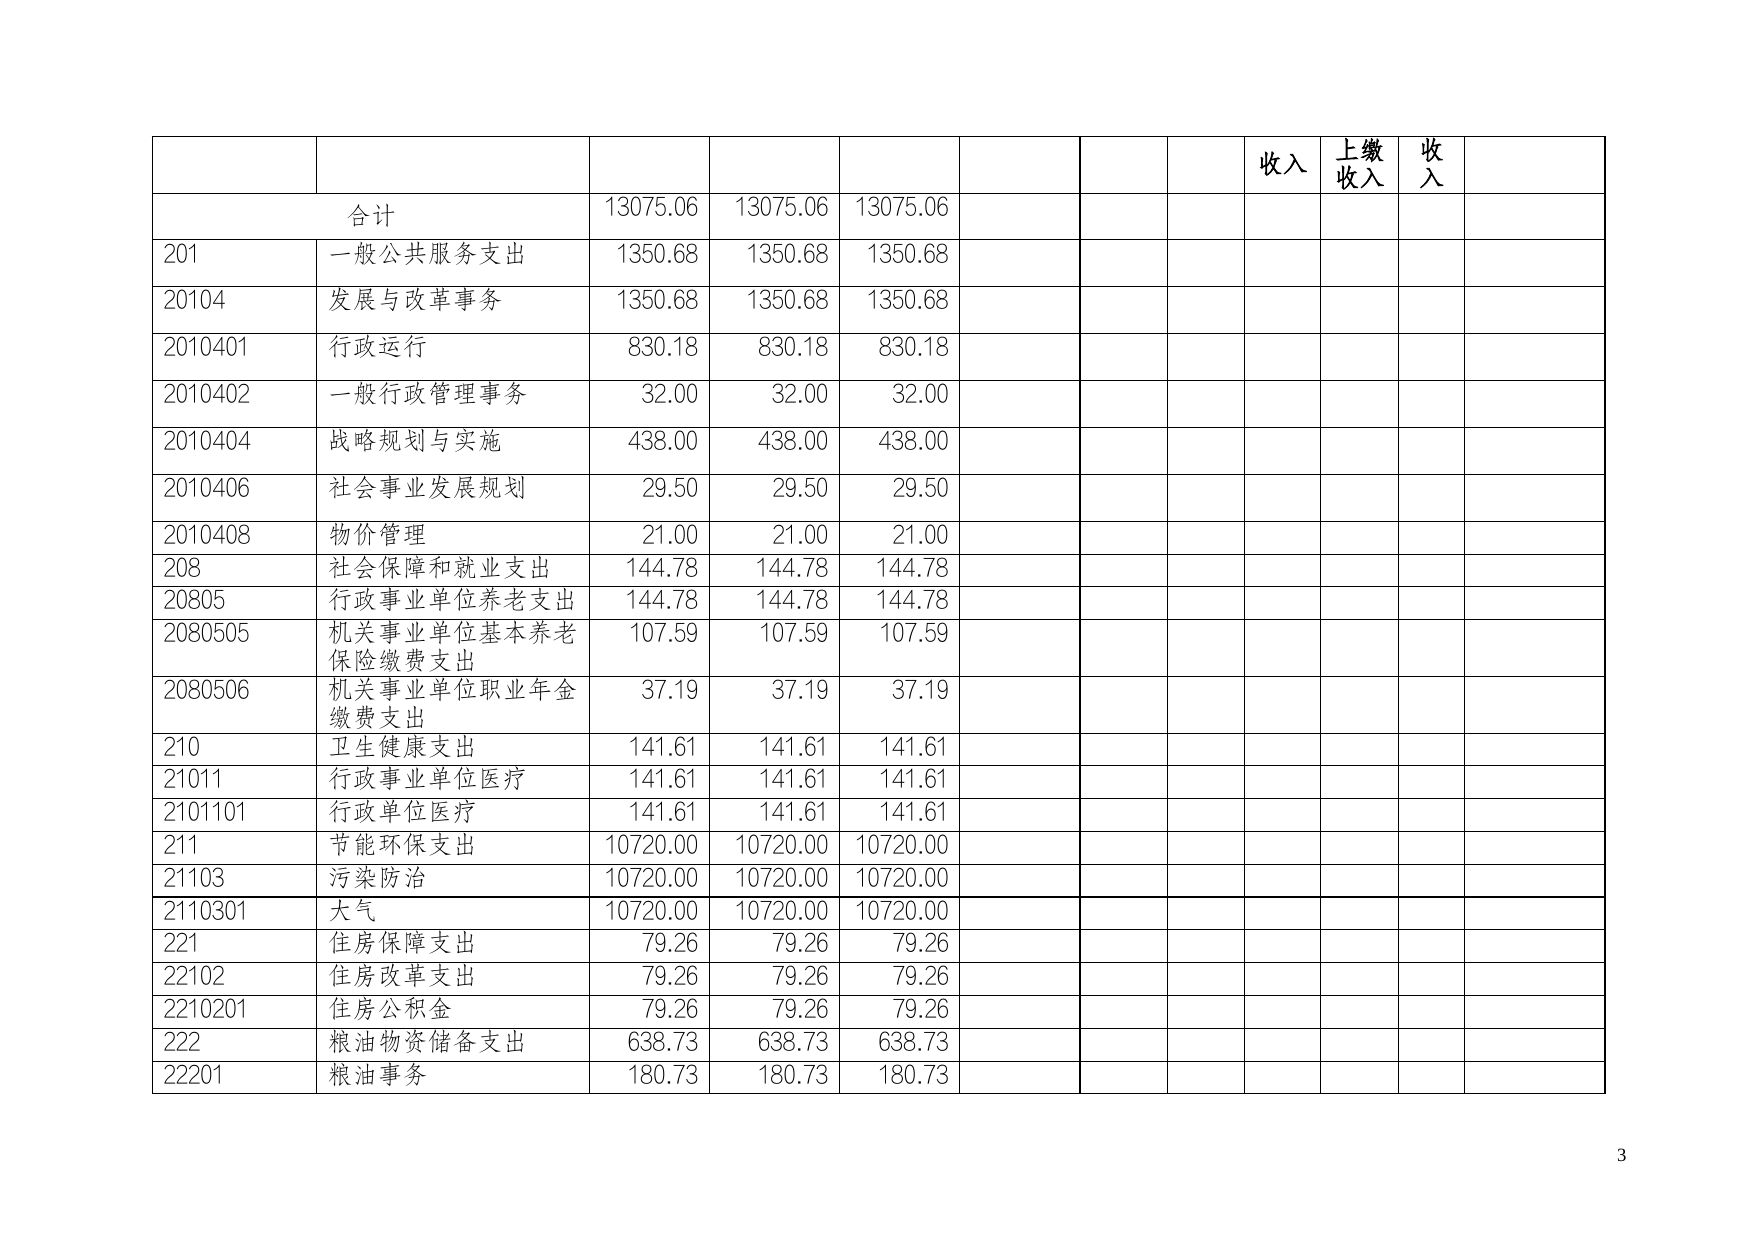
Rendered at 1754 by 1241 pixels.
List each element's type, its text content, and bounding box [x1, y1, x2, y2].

table_cell [1081, 996, 1167, 1028]
table_cell [1465, 287, 1604, 333]
table_cell [1081, 1029, 1167, 1061]
table_cell [1245, 194, 1320, 239]
table_cell [1465, 766, 1604, 798]
table_cell [1245, 287, 1320, 333]
table_cell [1321, 865, 1398, 896]
table_cell 79.26 [840, 996, 959, 1028]
table_cell 1350.68 [840, 240, 959, 286]
table_cell [960, 799, 1079, 831]
table_cell 节能环保支出 [317, 832, 589, 864]
table_cell [1399, 766, 1464, 798]
table_cell [1321, 620, 1398, 676]
table_cell [1399, 620, 1464, 676]
table_cell 221 [153, 930, 316, 962]
table_cell [1245, 799, 1320, 831]
table_cell 144.78 [710, 555, 839, 586]
table_cell [1168, 734, 1244, 765]
table_cell [1168, 555, 1244, 586]
table_cell [1465, 1029, 1604, 1061]
table_cell 21.00 [710, 522, 839, 553]
table_cell [960, 832, 1079, 864]
table_cell 行政单位医疗 [317, 799, 589, 831]
table_cell [960, 1062, 1079, 1093]
table_cell [1465, 240, 1604, 286]
table_cell 144.78 [710, 587, 839, 619]
table_cell [1465, 898, 1604, 929]
table_cell [1399, 587, 1464, 619]
table_cell 2010404 [153, 428, 316, 474]
table_cell 行政运行 [317, 334, 589, 380]
table_cell [960, 1029, 1079, 1061]
table_cell [1399, 194, 1464, 239]
table_cell [1168, 677, 1244, 732]
table_cell 机关事业单位职业年金缴费支出 [317, 677, 589, 732]
table_cell [960, 865, 1079, 896]
table_cell [1081, 766, 1167, 798]
table_cell [1081, 428, 1167, 474]
table_cell 141.61 [840, 799, 959, 831]
table_cell 180.73 [840, 1062, 959, 1093]
table_cell [1081, 930, 1167, 962]
table_cell 107.59 [590, 620, 709, 676]
table_cell [1321, 832, 1398, 864]
table_cell 社会保障和就业支出 [317, 555, 589, 586]
table_cell [1168, 898, 1244, 929]
table_cell 大气 [317, 898, 589, 929]
table_cell [1245, 240, 1320, 286]
table_cell [1321, 287, 1398, 333]
table_cell 1350.68 [710, 240, 839, 286]
table_cell 79.26 [710, 963, 839, 995]
table_cell 180.73 [710, 1062, 839, 1093]
table_cell 10720.00 [840, 898, 959, 929]
table_cell [1168, 287, 1244, 333]
table_cell [1465, 865, 1604, 896]
table_cell [1081, 522, 1167, 553]
table_cell [1081, 898, 1167, 929]
table_cell 29.50 [840, 475, 959, 521]
table_cell 638.73 [840, 1029, 959, 1061]
table_cell 141.61 [840, 734, 959, 765]
table_cell [1168, 381, 1244, 427]
table_cell [1321, 194, 1398, 239]
table_cell 住房公积金 [317, 996, 589, 1028]
table_cell [1399, 240, 1464, 286]
table_cell [960, 381, 1079, 427]
table_cell [960, 898, 1079, 929]
table_cell 10720.00 [590, 865, 709, 896]
table_cell [1168, 799, 1244, 831]
table_cell [1465, 475, 1604, 521]
table_cell 社会事业发展规划 [317, 475, 589, 521]
table_cell [1399, 475, 1464, 521]
table_cell [1168, 620, 1244, 676]
table_cell [960, 996, 1079, 1028]
table_cell [1465, 963, 1604, 995]
table_cell 211 [153, 832, 316, 864]
table_cell 2080505 [153, 620, 316, 676]
table_cell 功能分类科目编码 [153, 137, 316, 192]
table_cell 141.61 [710, 799, 839, 831]
table_cell [1245, 963, 1320, 995]
table_cell [1465, 832, 1604, 864]
table_cell [1081, 734, 1167, 765]
table_cell 21.00 [840, 522, 959, 553]
table_cell [1399, 555, 1464, 586]
table_cell 141.61 [590, 734, 709, 765]
table_cell [1245, 381, 1320, 427]
table_cell 2080506 [153, 677, 316, 732]
table_cell 22102 [153, 963, 316, 995]
table_cell 32.00 [590, 381, 709, 427]
table_cell 210 [153, 734, 316, 765]
table_cell [1245, 1062, 1320, 1093]
table_cell 21011 [153, 766, 316, 798]
table_cell 10720.00 [840, 865, 959, 896]
table_cell [1321, 799, 1398, 831]
table_cell [1465, 555, 1604, 586]
table_cell [1321, 587, 1398, 619]
table_cell [1081, 240, 1167, 286]
table_cell [1081, 865, 1167, 896]
table_cell 10720.00 [590, 898, 709, 929]
table_cell 638.73 [590, 1029, 709, 1061]
table_cell 141.61 [590, 766, 709, 798]
table_cell [1081, 799, 1167, 831]
table_cell [1245, 334, 1320, 380]
table_cell 208 [153, 555, 316, 586]
table_cell 2110301 [153, 898, 316, 929]
table_cell 2010402 [153, 381, 316, 427]
table_cell [1168, 428, 1244, 474]
table_cell [1245, 428, 1320, 474]
table_cell 201 [153, 240, 316, 286]
table_cell 438.00 [590, 428, 709, 474]
table_cell 行政事业单位医疗 [317, 766, 589, 798]
table_cell 144.78 [590, 587, 709, 619]
table_cell [1399, 677, 1464, 732]
table_cell 32.00 [710, 381, 839, 427]
table_cell [1465, 381, 1604, 427]
table_cell 1350.68 [590, 240, 709, 286]
table_cell [1465, 677, 1604, 732]
table_cell [1168, 1029, 1244, 1061]
table_cell [1245, 475, 1320, 521]
table_cell [1399, 522, 1464, 553]
table_cell 合计 [153, 194, 589, 239]
table_cell [1321, 996, 1398, 1028]
table_cell [1399, 287, 1464, 333]
table_cell [960, 334, 1079, 380]
table_cell [1465, 799, 1604, 831]
table_cell [1168, 865, 1244, 896]
table_cell [1465, 620, 1604, 676]
table_cell [1245, 1029, 1320, 1061]
table_cell [1245, 555, 1320, 586]
table_cell 2010408 [153, 522, 316, 553]
table_cell [1168, 930, 1244, 962]
table_cell [1321, 1062, 1398, 1093]
table_cell [1245, 898, 1320, 929]
table_cell [1399, 1029, 1464, 1061]
table_cell [1168, 475, 1244, 521]
table_cell [960, 240, 1079, 286]
table_cell [1321, 734, 1398, 765]
table_cell [1245, 620, 1320, 676]
table_cell 2101101 [153, 799, 316, 831]
table_cell 21.00 [590, 522, 709, 553]
table_cell [1321, 677, 1398, 732]
table_cell 10720.00 [590, 832, 709, 864]
table_cell 107.59 [840, 620, 959, 676]
table_cell 10720.00 [710, 832, 839, 864]
table_cell [960, 522, 1079, 553]
table_cell 上级补助收入 [1245, 137, 1320, 192]
table_cell [1081, 832, 1167, 864]
table_cell 1350.68 [840, 287, 959, 333]
table_cell 830.18 [710, 334, 839, 380]
table_cell 830.18 [590, 334, 709, 380]
table_cell 438.00 [710, 428, 839, 474]
table_cell 141.61 [710, 734, 839, 765]
table_cell [1168, 766, 1244, 798]
table_cell 830.18 [840, 334, 959, 380]
table_cell [960, 287, 1079, 333]
table_cell 13075.06 [590, 194, 709, 239]
table_cell 141.61 [710, 766, 839, 798]
table_cell 180.73 [590, 1062, 709, 1093]
table_cell [1321, 428, 1398, 474]
table_cell [960, 194, 1079, 239]
table_cell 住房改革支出 [317, 963, 589, 995]
table_cell 经营收入 [1168, 137, 1244, 192]
table_cell [1245, 766, 1320, 798]
table_cell [1168, 522, 1244, 553]
table_cell 战略规划与实施 [317, 428, 589, 474]
table_cell [1399, 832, 1464, 864]
table_cell 一般公共服务支出 [317, 240, 589, 286]
table_cell [1168, 1062, 1244, 1093]
table_cell 638.73 [710, 1029, 839, 1061]
table_cell [1399, 930, 1464, 962]
table_cell 科目名称 [317, 137, 589, 192]
table_cell [1465, 1062, 1604, 1093]
table_cell 卫生健康支出 [317, 734, 589, 765]
table_cell [1081, 555, 1167, 586]
table_cell 37.19 [710, 677, 839, 732]
table_cell [960, 587, 1079, 619]
table_cell [1399, 963, 1464, 995]
table_cell [1245, 587, 1320, 619]
table_cell 附属单位上缴收入 [1321, 137, 1398, 192]
table_cell 一般行政管理事务 [317, 381, 589, 427]
table_cell [1399, 428, 1464, 474]
table_cell [1465, 194, 1604, 239]
table_cell [1465, 522, 1604, 553]
table_cell [1168, 334, 1244, 380]
table_cell [960, 963, 1079, 995]
table_cell 财政专户收入 [960, 137, 1079, 192]
table_cell [960, 475, 1079, 521]
table_cell [1081, 381, 1167, 427]
table_cell [1245, 677, 1320, 732]
table_cell [1245, 832, 1320, 864]
table_cell 发展与改革事务 [317, 287, 589, 333]
table_cell 21103 [153, 865, 316, 896]
table_cell 79.26 [710, 996, 839, 1028]
table_cell 13075.06 [710, 194, 839, 239]
table_cell [1465, 334, 1604, 380]
table_cell [1465, 734, 1604, 765]
table_cell 机关事业单位基本养老保险缴费支出 [317, 620, 589, 676]
table_cell 144.78 [840, 555, 959, 586]
table_cell 144.78 [840, 587, 959, 619]
table_cell [1245, 734, 1320, 765]
table_cell [1081, 1062, 1167, 1093]
table_cell [1245, 930, 1320, 962]
table_cell [1399, 734, 1464, 765]
table_cell [960, 734, 1079, 765]
table_cell [1465, 428, 1604, 474]
table_cell [1168, 963, 1244, 995]
table_cell 小计 [710, 137, 839, 192]
table_cell [1245, 522, 1320, 553]
table_cell [1321, 381, 1398, 427]
table_cell 物价管理 [317, 522, 589, 553]
table_cell 2010401 [153, 334, 316, 380]
table_cell [1245, 996, 1320, 1028]
table_cell 29.50 [710, 475, 839, 521]
table_cell [1399, 799, 1464, 831]
table_cell [1399, 996, 1464, 1028]
table_cell 20805 [153, 587, 316, 619]
table_cell [1399, 898, 1464, 929]
table_cell 10720.00 [710, 865, 839, 896]
table_cell [960, 620, 1079, 676]
table_cell [1168, 587, 1244, 619]
table_cell [1465, 996, 1604, 1028]
table_cell [1168, 240, 1244, 286]
table_cell [1465, 930, 1604, 962]
table_cell [1321, 898, 1398, 929]
table_cell 141.61 [840, 766, 959, 798]
table_cell [1245, 865, 1320, 896]
table_cell [1081, 620, 1167, 676]
table_cell [1321, 1029, 1398, 1061]
table_cell [1168, 194, 1244, 239]
table_cell [1081, 677, 1167, 732]
table_cell 住房保障支出 [317, 930, 589, 962]
table_cell [1465, 587, 1604, 619]
table_cell [1399, 334, 1464, 380]
table_cell [960, 428, 1079, 474]
table_cell [1399, 381, 1464, 427]
table_cell [1399, 1062, 1464, 1093]
table_cell 22201 [153, 1062, 316, 1093]
table_cell 财政拨款收入 [840, 137, 959, 192]
table_cell 粮油事务 [317, 1062, 589, 1093]
table_cell 2010406 [153, 475, 316, 521]
table_cell [1399, 865, 1464, 896]
table_cell [960, 766, 1079, 798]
table_cell 222 [153, 1029, 316, 1061]
table_cell 10720.00 [710, 898, 839, 929]
table_cell 污染防治 [317, 865, 589, 896]
table_cell 79.26 [840, 963, 959, 995]
table_cell [1081, 963, 1167, 995]
table_cell [1321, 930, 1398, 962]
table_cell 79.26 [590, 930, 709, 962]
table_cell 1350.68 [590, 287, 709, 333]
table_cell [1321, 334, 1398, 380]
table_cell [1321, 522, 1398, 553]
table_cell [1321, 240, 1398, 286]
table_cell [960, 555, 1079, 586]
table_cell [960, 677, 1079, 732]
table_cell 141.61 [590, 799, 709, 831]
table_cell 13075.06 [840, 194, 959, 239]
table_cell 20104 [153, 287, 316, 333]
table_cell 79.26 [840, 930, 959, 962]
table_cell [1168, 832, 1244, 864]
table_cell [1081, 287, 1167, 333]
table_cell 79.26 [710, 930, 839, 962]
table_cell [1081, 475, 1167, 521]
table_cell 1350.68 [710, 287, 839, 333]
table_cell 粮油物资储备支出 [317, 1029, 589, 1061]
table_cell [1168, 996, 1244, 1028]
table_cell 行政事业单位养老支出 [317, 587, 589, 619]
table_cell 2210201 [153, 996, 316, 1028]
table_cell [1321, 963, 1398, 995]
table_cell [960, 930, 1079, 962]
table_cell 事业收入 [1081, 137, 1167, 192]
table_cell 其他收入 [1399, 137, 1464, 192]
table_cell [1321, 475, 1398, 521]
table_cell [1321, 766, 1398, 798]
table_cell 79.26 [590, 963, 709, 995]
table_cell 79.26 [590, 996, 709, 1028]
table_cell [1081, 587, 1167, 619]
table_cell 37.19 [590, 677, 709, 732]
table_cell 37.19 [840, 677, 959, 732]
table_cell [1081, 194, 1167, 239]
table_cell 29.50 [590, 475, 709, 521]
table_cell 438.00 [840, 428, 959, 474]
table_cell [1081, 334, 1167, 380]
table_cell 144.78 [590, 555, 709, 586]
table_cell 107.59 [710, 620, 839, 676]
table_cell 10720.00 [840, 832, 959, 864]
table_cell [1321, 555, 1398, 586]
table_cell 32.00 [840, 381, 959, 427]
